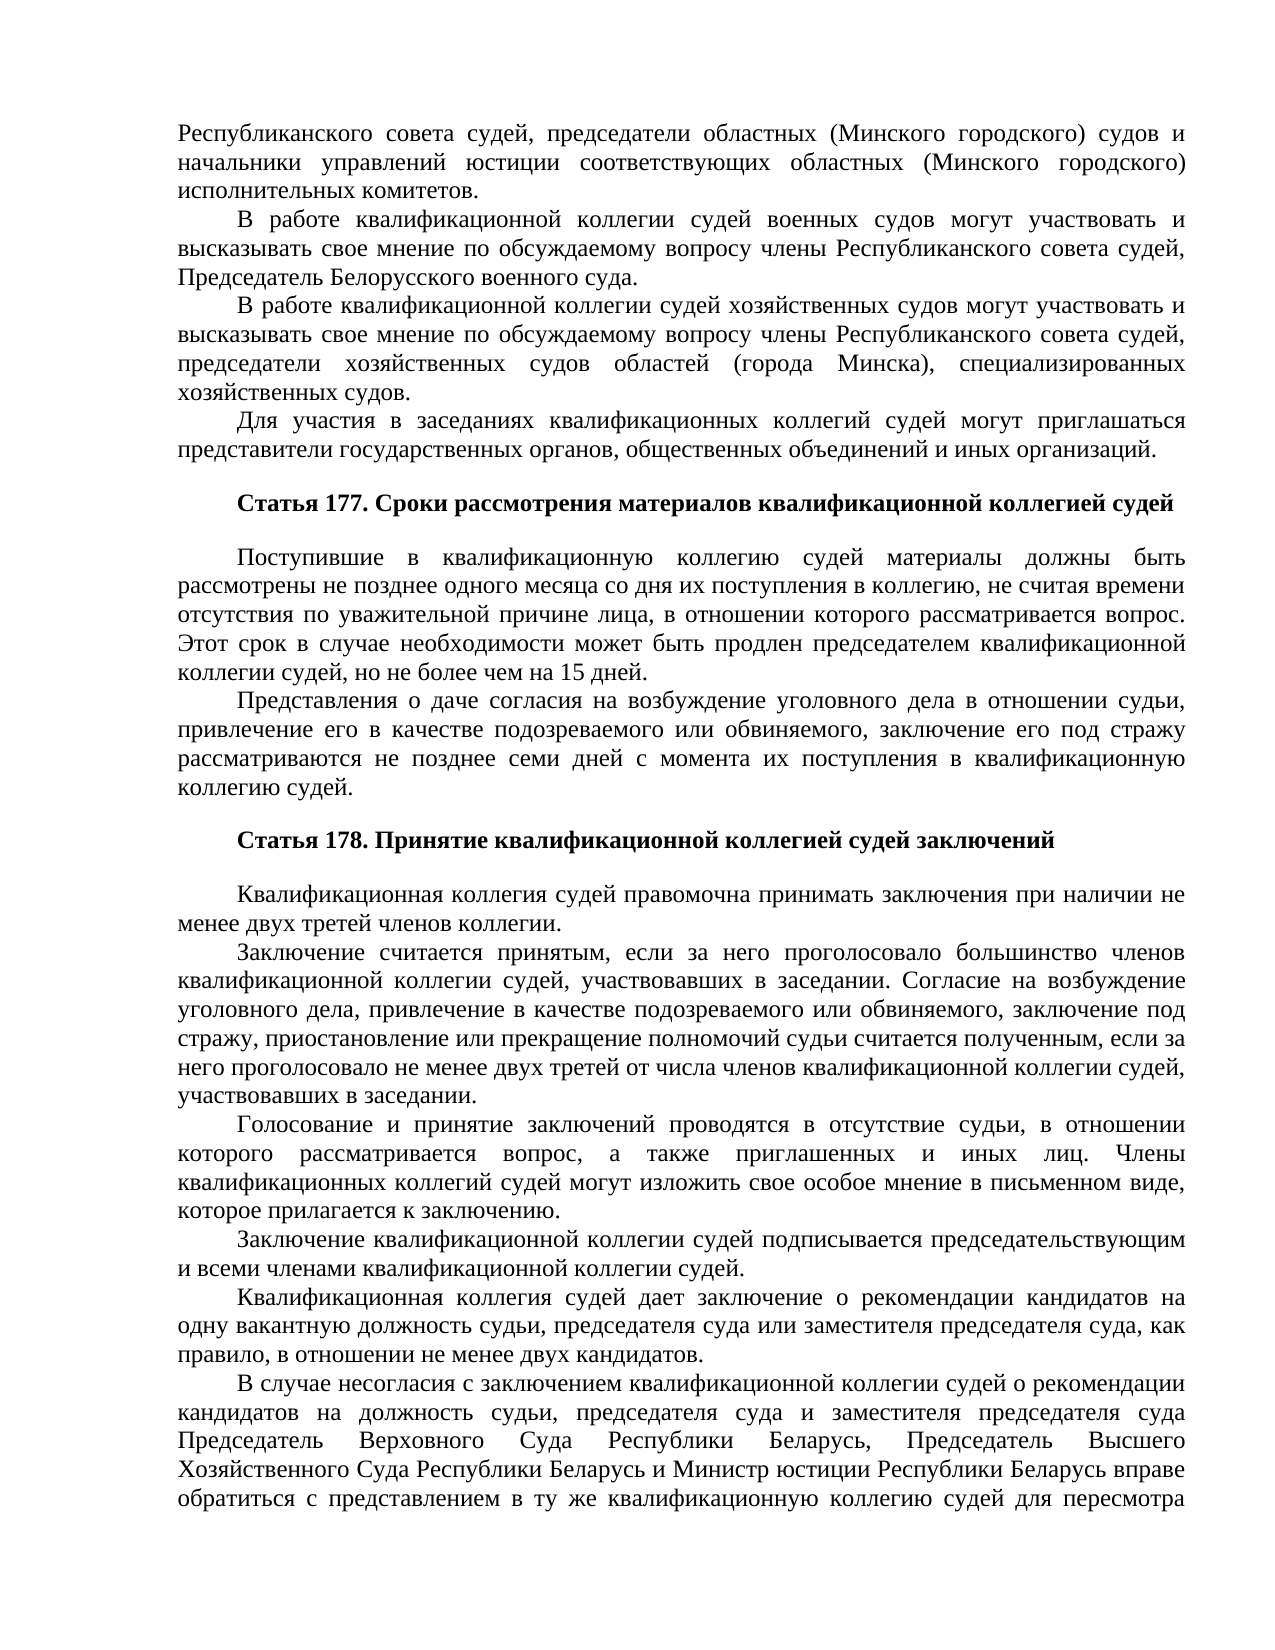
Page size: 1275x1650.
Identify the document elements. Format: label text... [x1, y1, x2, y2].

text Квалификационная коллегия судей правомочна принимать заключения при наличии не менее двух третей членов коллегии. [177, 879, 1186, 937]
text В работе квалификационной коллегии судей военных судов могут участвовать и высказывать свое мнение по обсуждаемому вопросу члены Республиканского совета судей, Председатель Белорусского военного суда. [177, 204, 1186, 291]
text Статья 177. Сроки рассмотрения материалов квалификационной коллегией судей [237, 488, 1186, 517]
text В работе квалификационной коллегии судей хозяйственных судов могут участвовать и высказывать свое мнение по обсуждаемому вопросу члены Республиканского совета судей, председатели хозяйственных судов областей (города Минска), специализированных хозяйственных судов. [177, 291, 1186, 406]
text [177, 1368, 1186, 1512]
text Представления о даче согласия на возбуждение уголовного дела в отношении судьи, привлечение его в качестве подозреваемого или обвиняемого, заключение его под стражу рассматриваются не позднее семи дней с момента их поступления в квалификационную коллегию судей. [177, 686, 1186, 801]
text Статья 178. Принятие квалификационной коллегией судей заключений [237, 826, 1186, 854]
text Заключение квалификационной коллегии судей подписывается председательствующим и всеми членами квалификационной коллегии судей. [177, 1224, 1186, 1282]
text Квалификационная коллегия судей дает заключение о рекомендации кандидатов на одну вакантную должность судьи, председателя суда или заместителя председателя суда, как правило, в отношении не менее двух кандидатов. [177, 1282, 1186, 1368]
text Для участия в заседаниях квалификационных коллегий судей могут приглашаться представители государственных органов, общественных объединений и иных организаций. [177, 406, 1186, 463]
text Заключение считается принятым, если за него проголосовало большинство членов квалификационной коллегии судей, участвовавших в заседании. Согласие на возбуждение уголовного дела, привлечение в качестве подозреваемого или обвиняемого, заключение под стражу, приостановление или прекращение полномочий судьи считается полученным, если за него проголосовало не менее двух третей от числа членов квалификационной коллегии судей, участвовавших в заседании. [177, 937, 1186, 1109]
text Поступившие в квалификационную коллегию судей материалы должны быть рассмотрены не позднее одного месяца со дня их поступления в коллегию, не считая времени отсутствия по уважительной причине лица, в отношении которого рассматривается вопрос. Этот срок в случае необходимости может быть продлен председателем квалификационной коллегии судей, но не более чем на 15 дней. [177, 542, 1186, 686]
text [177, 118, 1186, 204]
text Голосование и принятие заключений проводятся в отсутствие судьи, в отношении которого рассматривается вопрос, а также приглашенных и иных лиц. Члены квалификационных коллегий судей могут изложить свое особое мнение в письменном виде, которое прилагается к заключению. [177, 1109, 1186, 1224]
